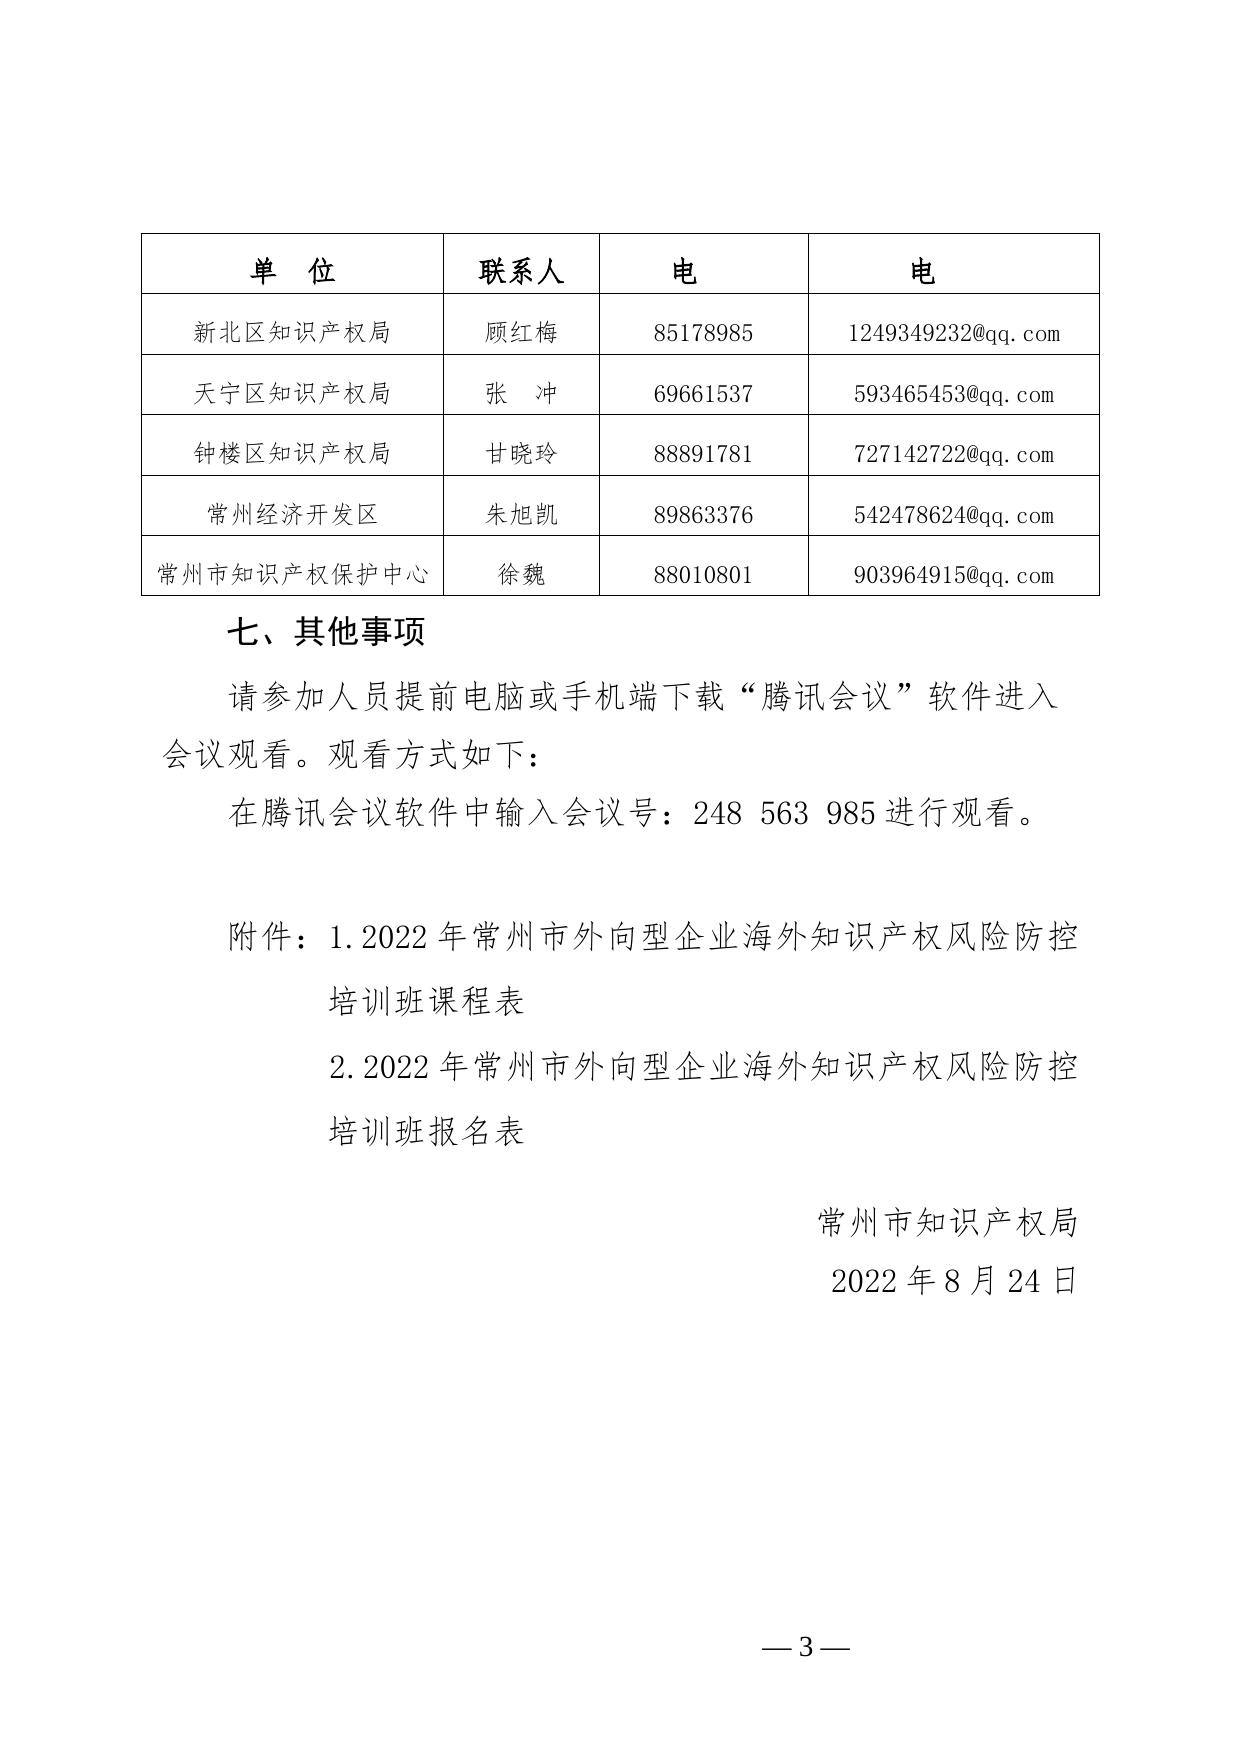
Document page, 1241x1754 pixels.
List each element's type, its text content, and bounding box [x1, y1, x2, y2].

table_cell 88891781 [600, 415, 808, 474]
table_cell 天宁区知识产权局 [142, 355, 443, 414]
table_cell 钟楼区知识产权局 [142, 415, 443, 474]
table_cell 89863376 [600, 476, 808, 535]
table_cell 常州经济开发区 [142, 476, 443, 535]
table_cell 727142722@qq.com [809, 415, 1099, 474]
table_cell 85178985 [600, 294, 808, 354]
text 在腾讯会议软件中输入会议号：248 563 985进行观看。 [159, 778, 1081, 836]
table_cell 903964915@qq.com [809, 536, 1099, 595]
text 附件：1.2022年常州市外向型企业海外知识产权风险防控培训班课程表 [226, 901, 1081, 1031]
table_cell 新北区知识产权局 [142, 294, 443, 354]
table_cell 朱旭凯 [444, 476, 599, 535]
table_cell 甘晓玲 [444, 415, 599, 474]
table_cell 1249349232@qq.com [809, 294, 1099, 354]
text 请参加人员提前电脑或手机端下载“腾讯会议”软件进入会议观看。观看方式如下： [159, 661, 1081, 778]
table_cell 张 冲 [444, 355, 599, 414]
table_cell 88010801 [600, 536, 808, 595]
table_header 单 位 [142, 234, 443, 293]
table_cell 542478624@qq.com [809, 476, 1099, 535]
text 七、其他事项 [159, 596, 1081, 661]
table_header 电 话 [600, 234, 808, 293]
table_cell 593465453@qq.com [809, 355, 1099, 414]
text 2.2022年常州市外向型企业海外知识产权风险防控培训班报名表 [226, 1031, 1081, 1161]
table_cell 顾红梅 [444, 294, 599, 354]
text 常州市知识产权局 [159, 1187, 1081, 1246]
table_cell 常州市知识产权保护中心 [142, 536, 443, 595]
table_header 电子信箱 [809, 234, 1099, 293]
table_cell 69661537 [600, 355, 808, 414]
table_header 联系人 [444, 234, 599, 293]
text 2022年8月24日 [159, 1246, 1081, 1311]
table_cell 徐魏 [444, 536, 599, 595]
